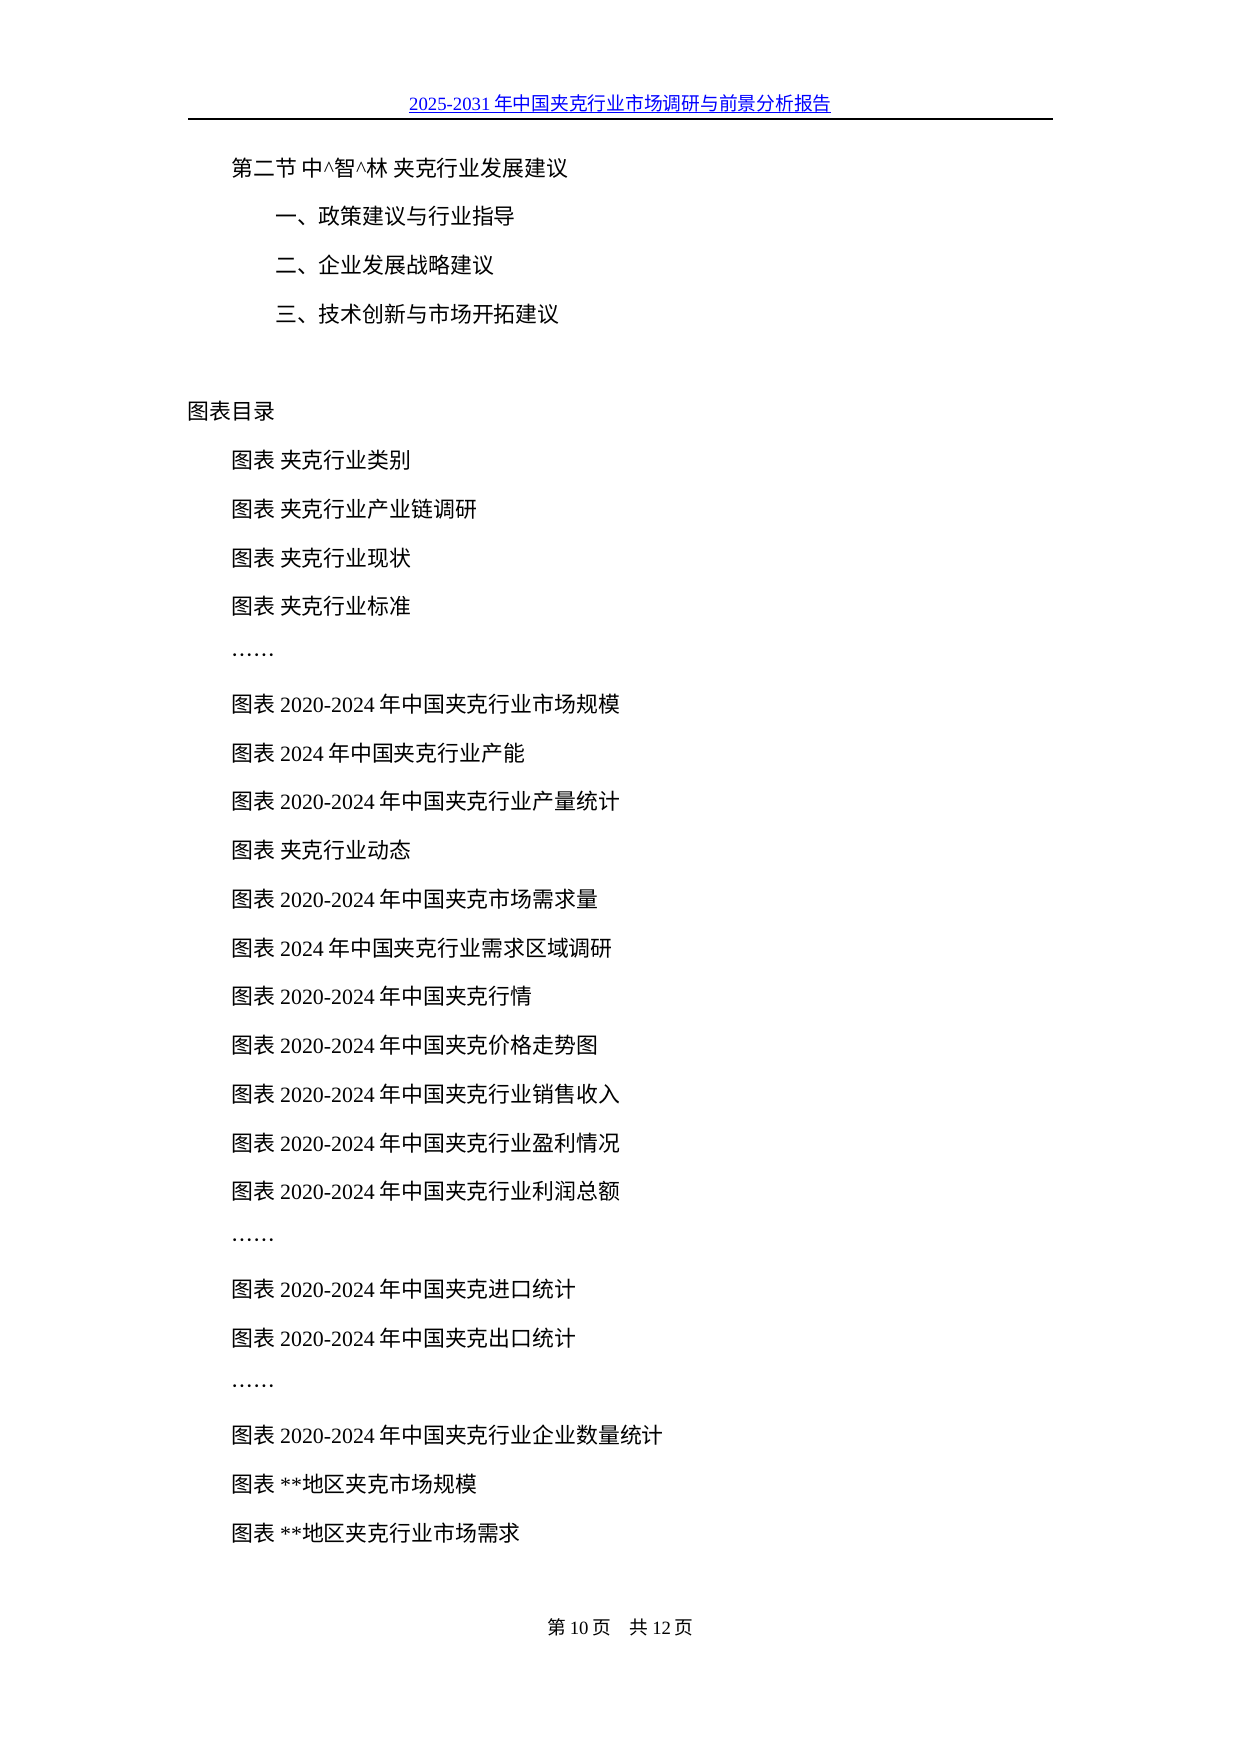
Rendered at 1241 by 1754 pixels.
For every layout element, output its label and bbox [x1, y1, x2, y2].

text [187, 150, 1053, 1548]
